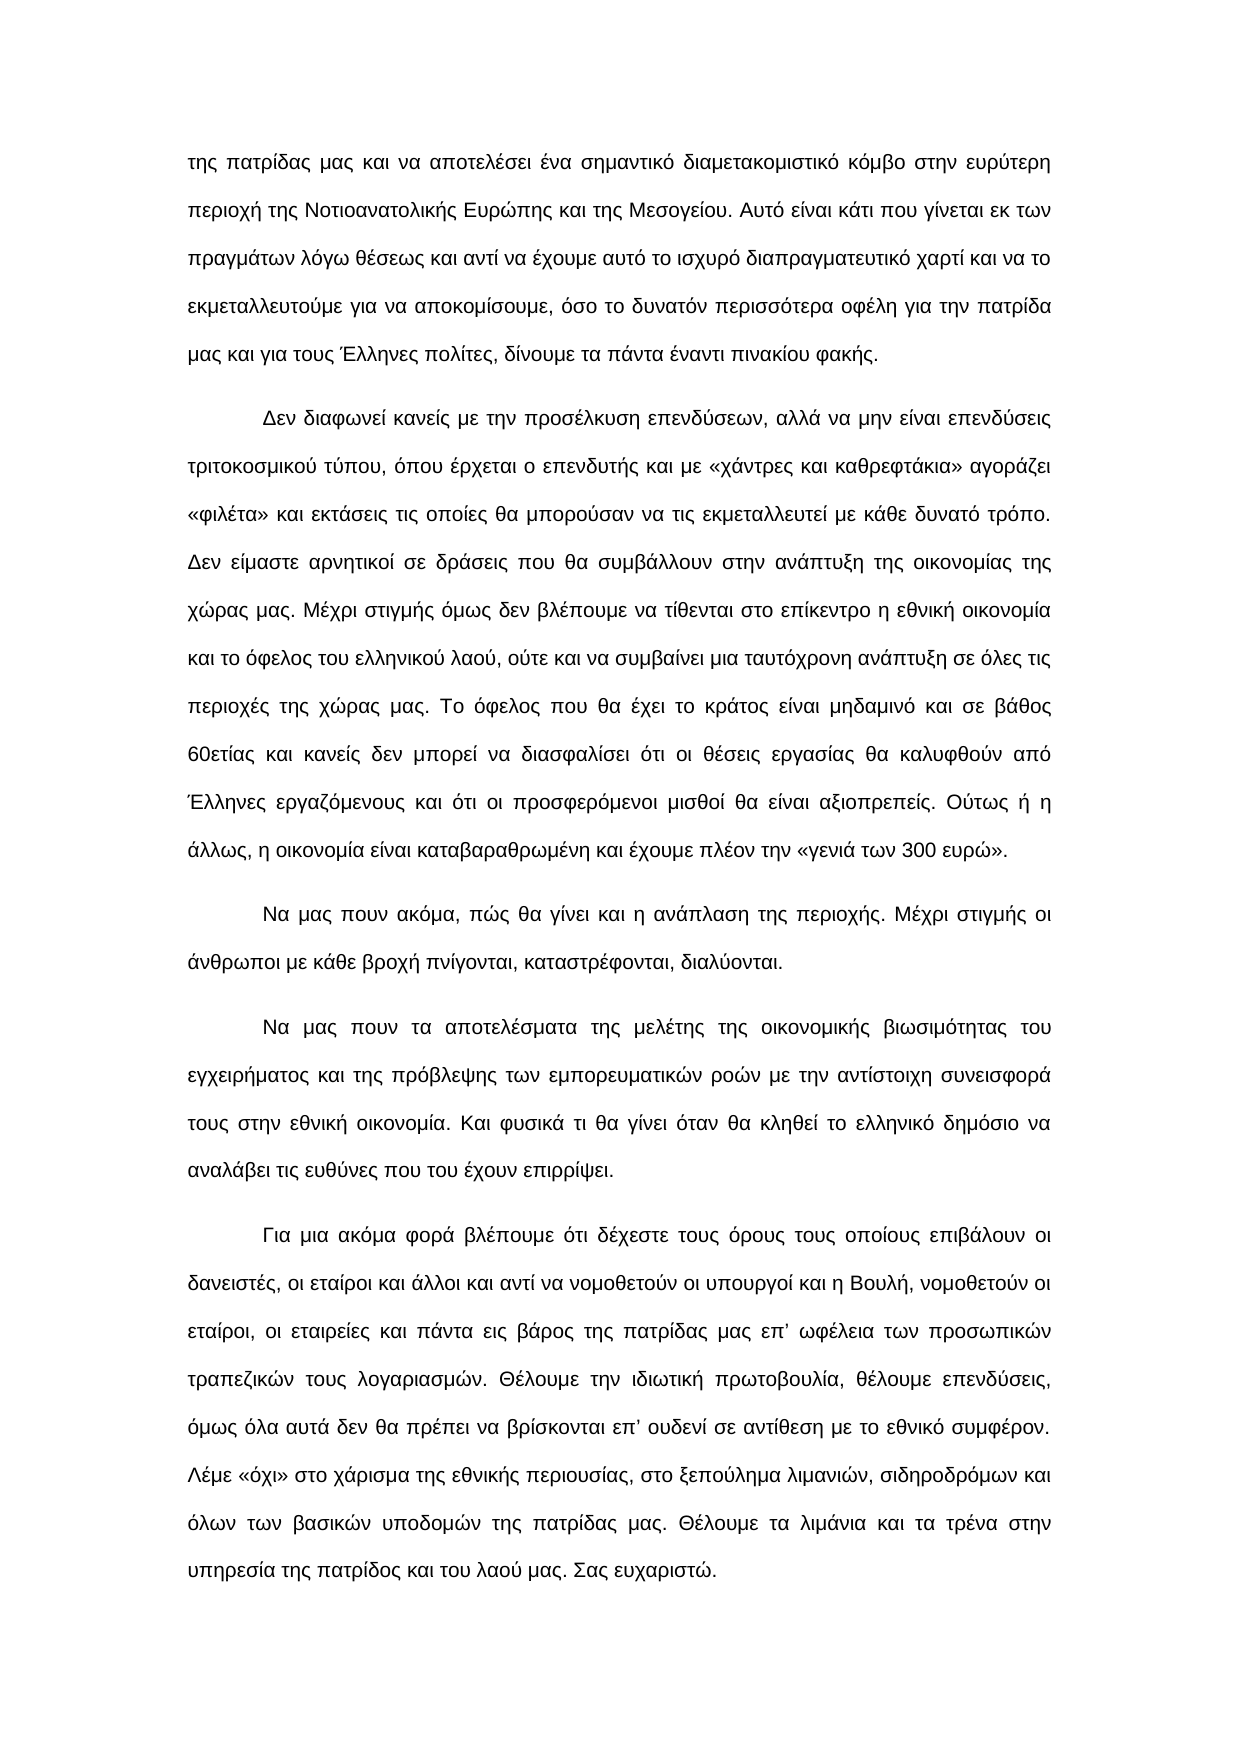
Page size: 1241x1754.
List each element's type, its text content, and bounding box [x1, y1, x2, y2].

text Για μια ακόμα φορά βλέπουμε ότι δέχεστε τους όρους τους οποίους επιβάλουν οι δανειστές, οι εταίροι και άλλοι και αντί να νομοθετούν οι υπουργοί και η Βουλή, νομοθετούν οι εταίροι, οι εταιρείες και πάντα εις βάρος της πατρίδας μας επ’ ωφέλεια των προσωπικών τραπεζικών τους λογαριασμών. Θέλουμε την ιδιωτική πρωτοβουλία, θέλουμε επενδύσεις, όμως όλα αυτά δεν θα πρέπει να βρίσκονται επ’ ουδενί σε αντίθεση με το εθνικό συμφέρον. Λέμε «όχι» στο χάρισμα της εθνικής περιουσίας, στο ξεπούλημα λιμανιών, σιδηροδρόμων και όλων των βασικών υποδομών της πατρίδας μας. Θέλουμε τα λιμάνια και τα τρένα στην υπηρεσία της πατρίδος και του λαού μας. Σας ευχαριστώ. [187, 1223, 1053, 1582]
text Να μας πουν τα αποτελέσματα της μελέτης της οικονομικής βιωσιμότητας του εγχειρήματος και της πρόβλεψης των εμπορευματικών ροών με την αντίστοιχη συνεισφορά τους στην εθνική οικονομία. Και φυσικά τι θα γίνει όταν θα κληθεί το ελληνικό δημόσιο να αναλάβει τις ευθύνες που του έχουν επιρρίψει. [187, 1014, 1053, 1182]
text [187, 150, 1053, 366]
text Δεν διαφωνεί κανείς με την προσέλκυση επενδύσεων, αλλά να μην είναι επενδύσεις τριτοκοσμικού τύπου, όπου έρχεται ο επενδυτής και με «χάντρες και καθρεφτάκια» αγοράζει «φιλέτα» και εκτάσεις τις οποίες θα μπορούσαν να τις εκμεταλλευτεί με κάθε δυνατό τρόπο. Δεν είμαστε αρνητικοί σε δράσεις που θα συμβάλλουν στην ανάπτυξη της οικονομίας της χώρας μας. Μέχρι στιγμής όμως δεν βλέπουμε να τίθενται στο επίκεντρο η εθνική οικονομία και το όφελος του ελληνικού λαού, ούτε και να συμβαίνει μια ταυτόχρονη ανάπτυξη σε όλες τις περιοχές της χώρας μας. Το όφελος που θα έχει το κράτος είναι μηδαμινό και σε βάθος 60ετίας και κανείς δεν μπορεί να διασφαλίσει ότι οι θέσεις εργασίας θα καλυφθούν από Έλληνες εργαζόμενους και ότι οι προσφερόμενοι μισθοί θα είναι αξιοπρεπείς. Ούτως ή η άλλως, η οικονομία είναι καταβαραθρωμένη και έχουμε πλέον την «γενιά των 300 ευρώ». [187, 406, 1053, 861]
text Να μας πουν ακόμα, πώς θα γίνει και η ανάπλαση της περιοχής. Μέχρι στιγμής οι άνθρωποι με κάθε βροχή πνίγονται, καταστρέφονται, διαλύονται. [187, 902, 1053, 974]
